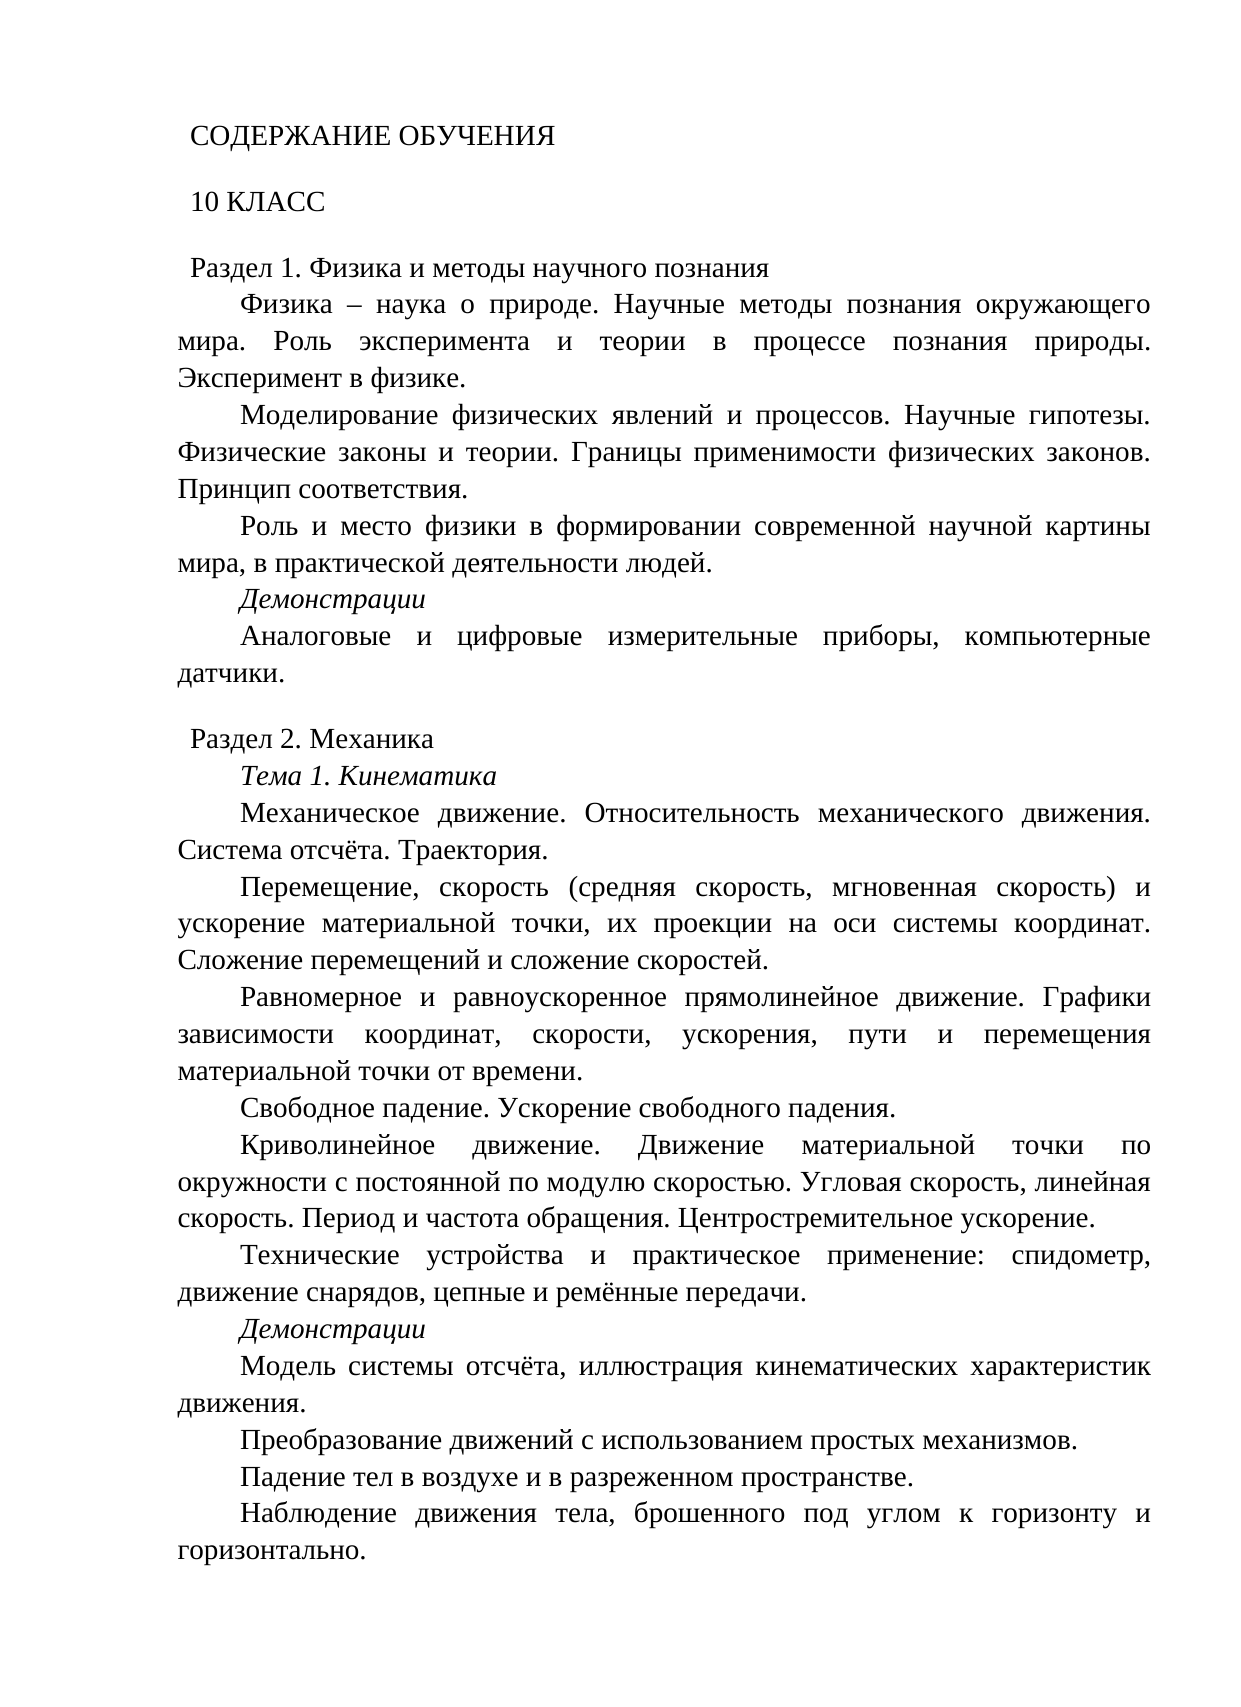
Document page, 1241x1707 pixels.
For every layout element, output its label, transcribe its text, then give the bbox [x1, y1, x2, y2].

text Перемещение, скорость (средняя скорость, мгновенная скорость) и ускорение материальной точки, их проекции на оси системы координат. Сложение перемещений и сложение скоростей. [177, 869, 1152, 976]
text Раздел 1. Физика и методы научного познания [190, 250, 1152, 283]
text Равномерное и равноускоренное прямолинейное движение. Графики зависимости координат, скорости, ускорения, пути и перемещения материальной точки от времени. [177, 979, 1152, 1087]
text СОДЕРЖАНИЕ ОБУЧЕНИЯ [190, 118, 1152, 152]
text Технические устройства и практическое применение: спидометр, движение снарядов, цепные и ремённые передачи. [177, 1237, 1152, 1308]
text Моделирование физических явлений и процессов. Научные гипотезы. Физические законы и теории. Границы применимости физических законов. Принцип соответствия. [177, 397, 1152, 504]
text Физика – наука о природе. Научные методы познания окружающего мира. Роль эксперимента и теории в процессе познания природы. Эксперимент в физике. [177, 287, 1152, 394]
text Наблюдение движения тела, брошенного под углом к горизонту и горизонтально. [177, 1496, 1152, 1566]
text Преобразование движений с использованием простых механизмов. [177, 1422, 1152, 1455]
text Тема 1. Кинематика [177, 758, 1152, 792]
text Роль и место физики в формировании современной научной картины мира, в практической деятельности людей. [177, 508, 1152, 578]
text Криволинейное движение. Движение материальной точки по окружности с постоянной по модулю скоростью. Угловая скорость, линейная скорость. Период и частота обращения. Центростремительное ускорение. [177, 1127, 1152, 1234]
text Модель системы отсчёта, иллюстрация кинематических характеристик движения. [177, 1348, 1152, 1418]
text Свободное падение. Ускорение свободного падения. [177, 1090, 1152, 1123]
text Механическое движение. Относительность механического движения. Система отсчёта. Траектория. [177, 795, 1152, 865]
text Демонстрации [177, 582, 1152, 615]
text Демонстрации [177, 1311, 1152, 1345]
text 10 КЛАСС [190, 184, 1152, 217]
text Аналоговые и цифровые измерительные приборы, компьютерные датчики. [177, 618, 1152, 689]
text Падение тел в воздухе и в разреженном пространстве. [177, 1459, 1152, 1492]
text Раздел 2. Механика [190, 721, 1152, 755]
